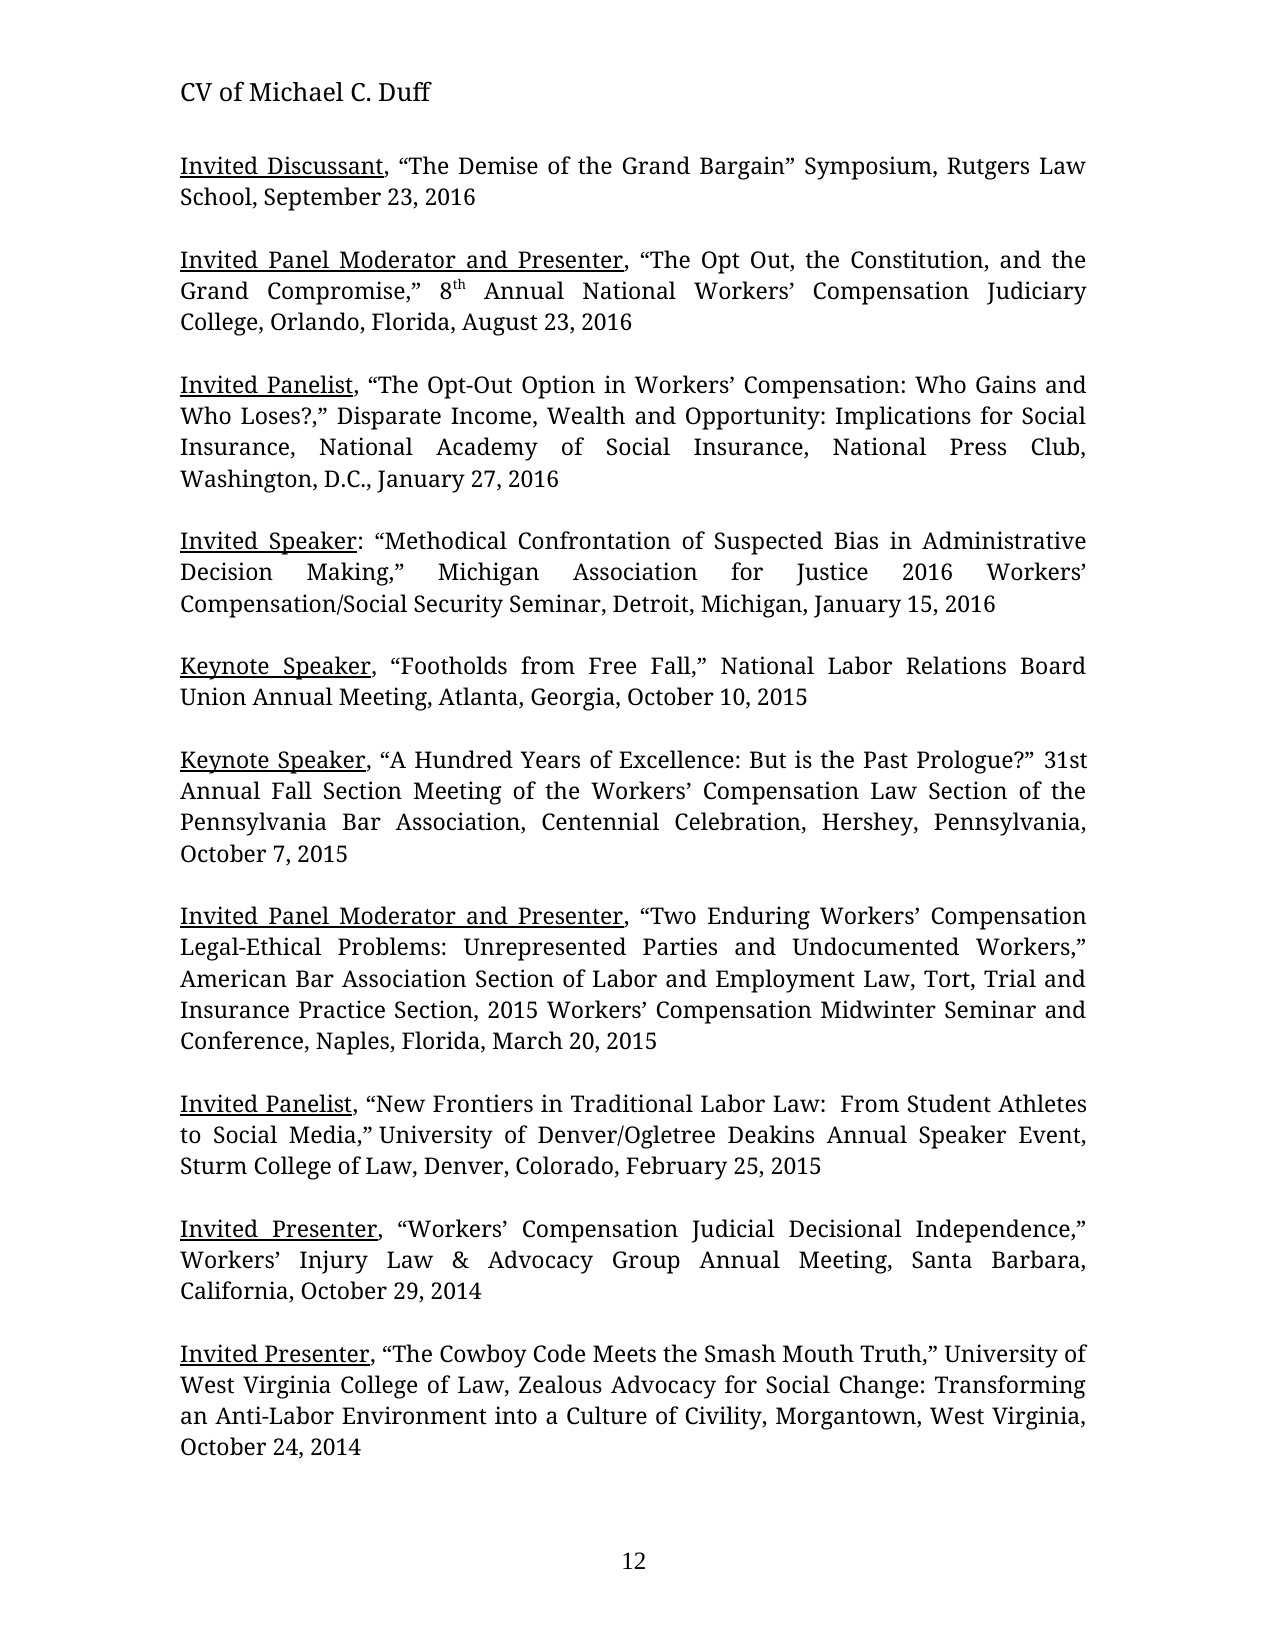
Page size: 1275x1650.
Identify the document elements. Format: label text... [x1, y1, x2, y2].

text Keynote Speaker, “Footholds from Free Fall,” National Labor Relations Board Union Annual Meeting, Atlanta, Georgia, October 10, 2015 [180, 650, 1087, 712]
text Invited Presenter, “The Cowboy Code Meets the Smash Mouth Truth,” University of West Virginia College of Law, Zealous Advocacy for Social Change: Transforming an Anti-Labor Environment into a Culture of Civility, Morgantown, West Virginia, October 24, 2014 [180, 1337, 1087, 1462]
text Invited Discussant, “The Demise of the Grand Bargain” Symposium, Rutgers Law School, September 23, 2016 [180, 150, 1087, 212]
text Invited Panelist, “New Frontiers in Traditional Labor Law: From Student Athletes to Social Media,” University of Denver/Ogletree Deakins Annual Speaker Event, Sturm College of Law, Denver, Colorado, February 25, 2015 [180, 1087, 1087, 1181]
text Invited Panel Moderator and Presenter, “The Opt Out, the Constitution, and the Grand Compromise,” 8th Annual National Workers’ Compensation Judiciary College, Orlando, Florida, August 23, 2016 [180, 244, 1087, 337]
text Invited Presenter, “Workers’ Compensation Judicial Decisional Independence,” Workers’ Injury Law & Advocacy Group Annual Meeting, Santa Barbara, California, October 29, 2014 [180, 1212, 1087, 1306]
text Keynote Speaker, “A Hundred Years of Excellence: But is the Past Prologue?” 31st Annual Fall Section Meeting of the Workers’ Compensation Law Section of the Pennsylvania Bar Association, Centennial Celebration, Hershey, Pennsylvania, October 7, 2015 [180, 744, 1087, 869]
text Invited Panel Moderator and Presenter, “Two Enduring Workers’ Compensation Legal-Ethical Problems: Unrepresented Parties and Undocumented Workers,” American Bar Association Section of Labor and Employment Law, Tort, Trial and Insurance Practice Section, 2015 Workers’ Compensation Midwinter Seminar and Conference, Naples, Florida, March 20, 2015 [180, 900, 1087, 1056]
text Invited Speaker: “Methodical Confrontation of Suspected Bias in Administrative Decision Making,” Michigan Association for Justice 2016 Workers’ Compensation/Social Security Seminar, Detroit, Michigan, January 15, 2016 [180, 525, 1087, 619]
text Invited Panelist, “The Opt-Out Option in Workers’ Compensation: Who Gains and Who Loses?,” Disparate Income, Wealth and Opportunity: Implications for Social Insurance, National Academy of Social Insurance, National Press Club, Washington, D.C., January 27, 2016 [180, 369, 1087, 494]
